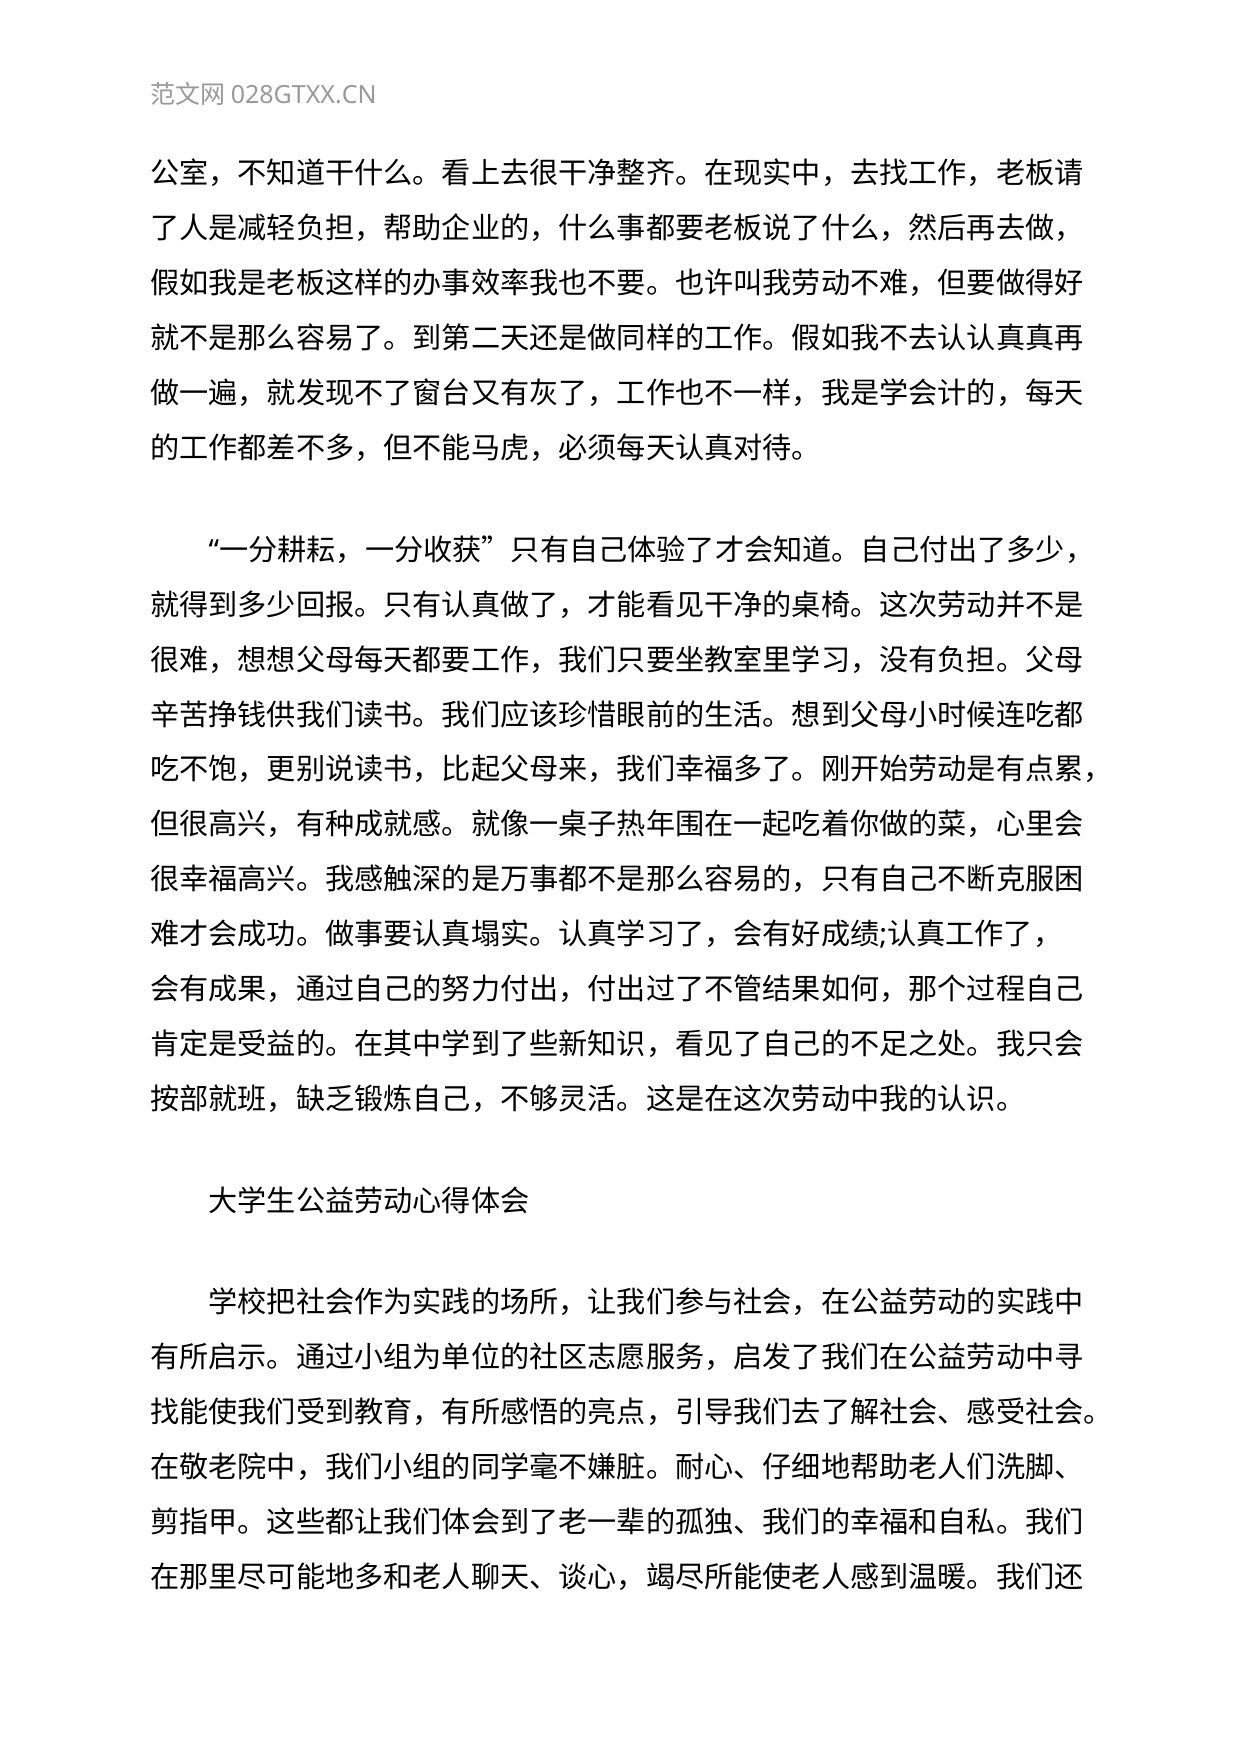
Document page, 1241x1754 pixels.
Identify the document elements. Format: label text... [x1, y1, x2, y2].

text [150, 1279, 1090, 1596]
text “一分耕耘，一分收获”只有自己体验了才会知道。自己付出了多少，就得到多少回报。只有认真做了，才能看见干净的桌椅。这次劳动并不是很难，想想父母每天都要工作，我们只要坐教室里学习，没有负担。父母辛苦挣钱供我们读书。我们应该珍惜眼前的生活。想到父母小时候连吃都吃不饱，更别说读书，比起父母来，我们幸福多了。刚开始劳动是有点累，但很高兴，有种成就感。就像一桌子热年围在一起吃着你做的菜，心里会很幸福高兴。我感触深的是万事都不是那么容易的，只有自己不断克服困难才会成功。做事要认真塌实。认真学习了，会有好成绩;认真工作了，会有成果，通过自己的努力付出，付出过了不管结果如何，那个过程自己肯定是受益的。在其中学到了些新知识，看见了自己的不足之处。我只会按部就班，缺乏锻炼自己，不够灵活。这是在这次劳动中我的认识。 [150, 526, 1090, 1118]
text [150, 150, 1090, 467]
text 大学生公益劳动心得体会 [150, 1177, 1090, 1219]
